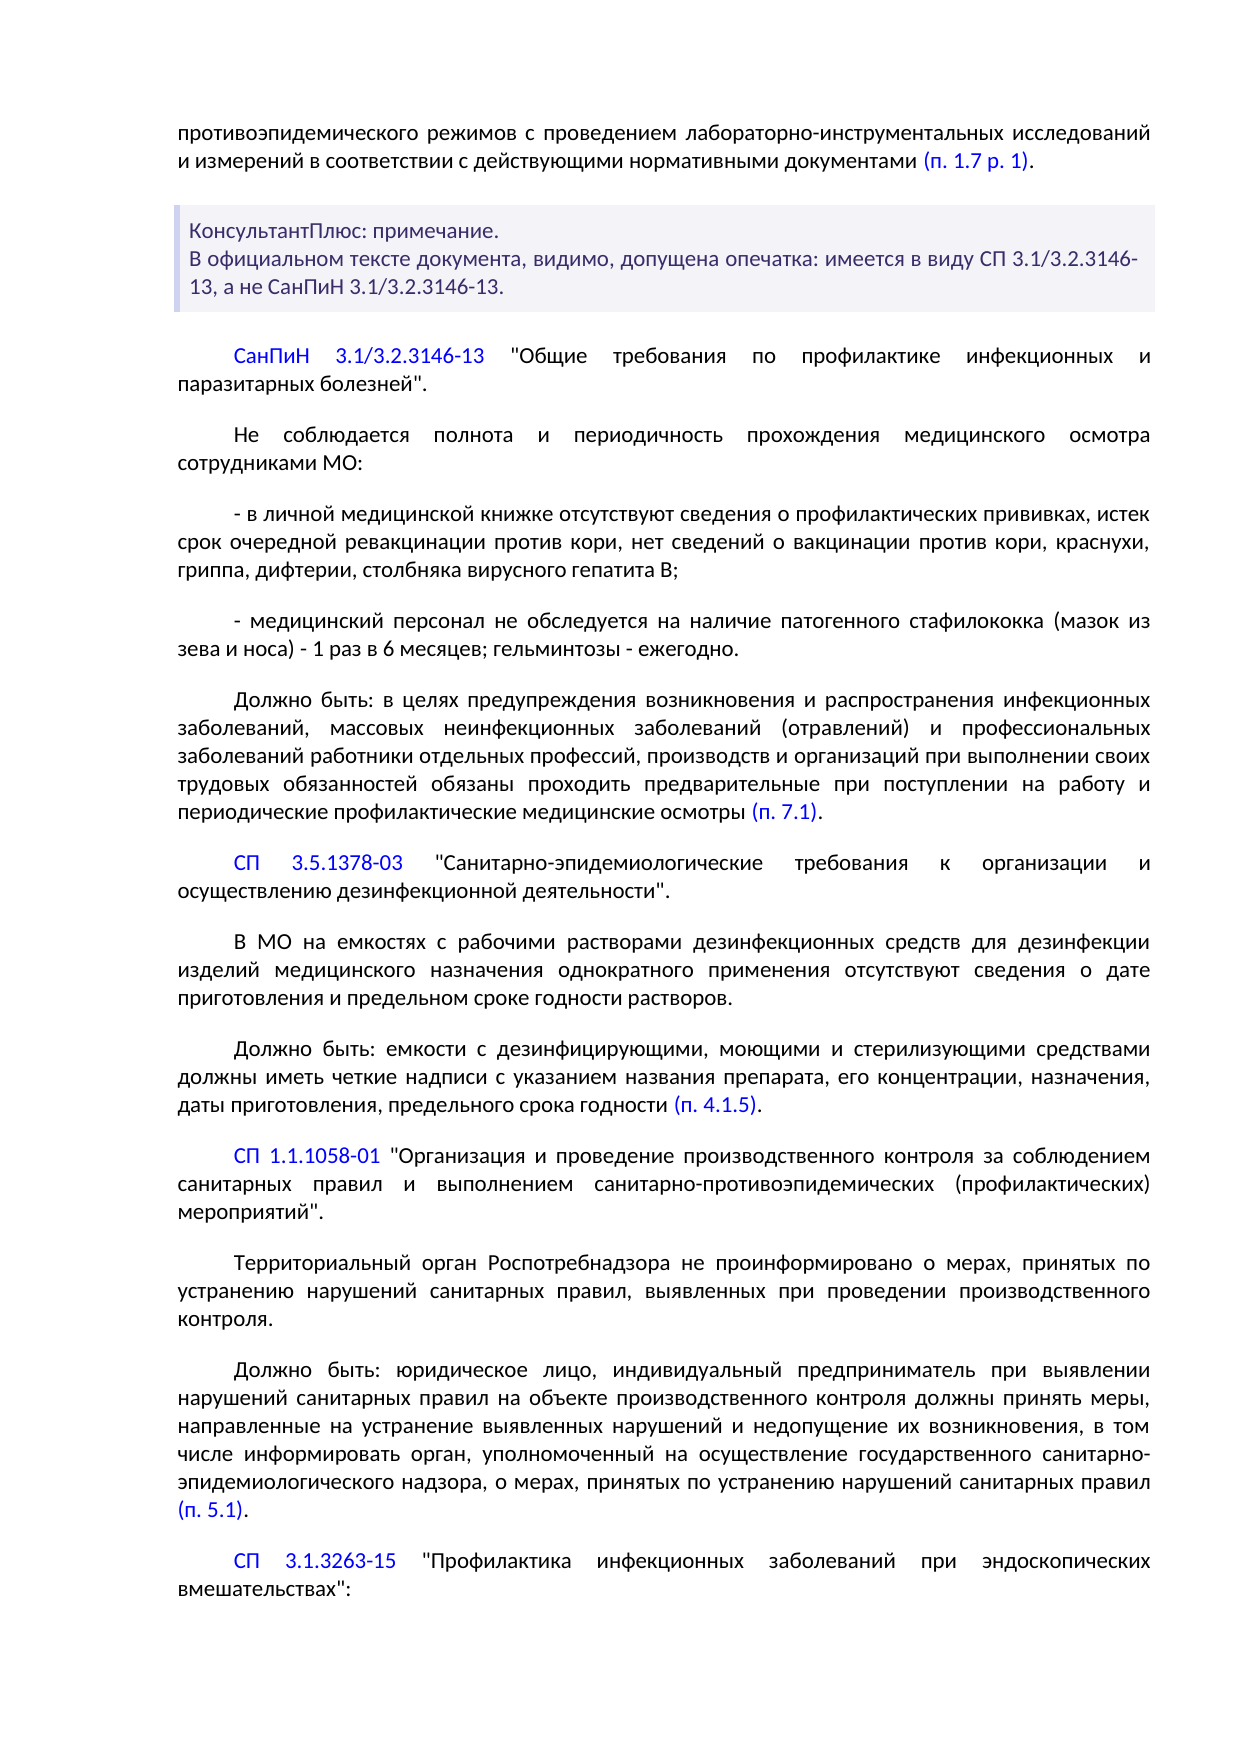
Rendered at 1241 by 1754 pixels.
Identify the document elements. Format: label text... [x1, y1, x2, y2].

text Территориальный орган Роспотребнадзора не проинформировано о мерах, принятых по устранению нарушений санитарных правил, выявленных при проведении производственного контроля. [177, 1248, 1152, 1332]
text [177, 118, 1152, 174]
table_header КонсультантПлюс: примечание. В официальном тексте документа, видимо, допущена опечатка: имеется в виду СП 3.1/3.2.3146-13, а не СанПиН 3.1/3.2.3146-13. [180, 205, 1149, 312]
text СП 1.1.1058-01 "Организация и проведение производственного контроля за соблюдением санитарных правил и выполнением санитарно-противоэпидемических (профилактических) мероприятий". [177, 1141, 1152, 1225]
text Не соблюдается полнота и периодичность прохождения медицинского осмотра сотрудниками МО: [177, 420, 1152, 476]
text Должно быть: в целях предупреждения возникновения и распространения инфекционных заболеваний, массовых неинфекционных заболеваний (отравлений) и профессиональных заболеваний работники отдельных профессий, производств и организаций при выполнении своих трудовых обязанностей обязаны проходить предварительные при поступлении на работу и периодические профилактические медицинские осмотры (п. 7.1). [177, 685, 1152, 825]
text СП 3.5.1378-03 "Санитарно-эпидемиологические требования к организации и осуществлению дезинфекционной деятельности". [177, 848, 1152, 904]
text - в личной медицинской книжке отсутствуют сведения о профилактических прививках, истек срок очередной ревакцинации против кори, нет сведений о вакцинации против кори, краснухи, гриппа, дифтерии, столбняка вирусного гепатита В; [177, 499, 1152, 583]
text СанПиН 3.1/3.2.3146-13 "Общие требования по профилактике инфекционных и паразитарных болезней". [177, 341, 1152, 397]
text - медицинский персонал не обследуется на наличие патогенного стафилококка (мазок из зева и носа) - 1 раз в 6 месяцев; гельминтозы - ежегодно. [177, 606, 1152, 662]
text В МО на емкостях с рабочими растворами дезинфекционных средств для дезинфекции изделий медицинского назначения однократного применения отсутствуют сведения о дате приготовления и предельном сроке годности растворов. [177, 927, 1152, 1011]
text СП 3.1.3263-15 "Профилактика инфекционных заболеваний при эндоскопических вмешательствах": [177, 1546, 1152, 1602]
text Должно быть: емкости с дезинфицирующими, моющими и стерилизующими средствами должны иметь четкие надписи с указанием названия препарата, его концентрации, назначения, даты приготовления, предельного срока годности (п. 4.1.5). [177, 1034, 1152, 1118]
text Должно быть: юридическое лицо, индивидуальный предприниматель при выявлении нарушений санитарных правил на объекте производственного контроля должны принять меры, направленные на устранение выявленных нарушений и недопущение их возникновения, в том числе информировать орган, уполномоченный на осуществление государственного санитарно-эпидемиологического надзора, о мерах, принятых по устранению нарушений санитарных правил (п. 5.1). [177, 1355, 1152, 1523]
